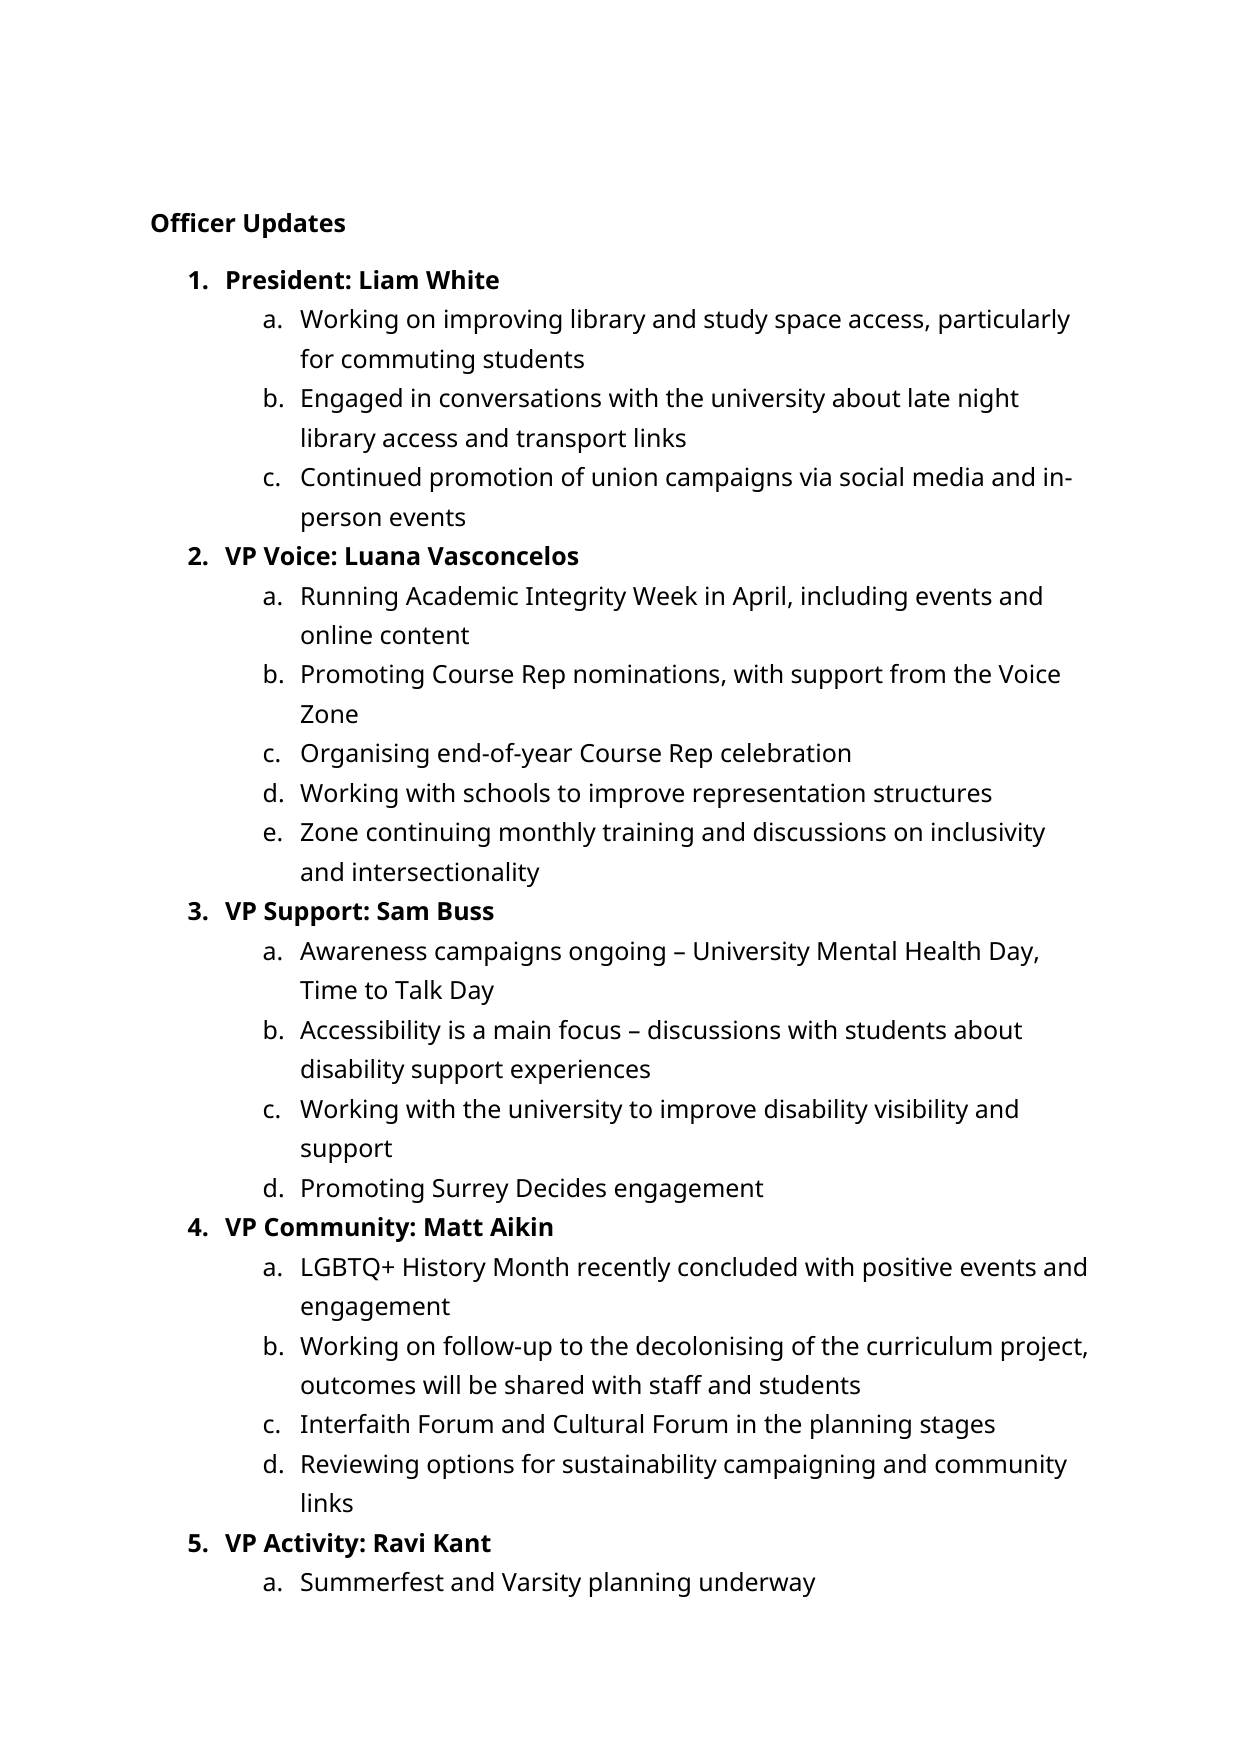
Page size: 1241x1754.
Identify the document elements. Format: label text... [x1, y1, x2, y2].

list Organising end-of-year Course Rep celebration [262, 736, 1090, 770]
list Continued promotion of union campaigns via social media and in-person events [262, 460, 1090, 533]
list Working on improving library and study space access, particularly for commuting students [262, 302, 1090, 375]
list Zone continuing monthly training and discussions on inclusivity and intersectionality [262, 815, 1090, 888]
list Reviewing options for sustainability campaigning and community links [262, 1447, 1090, 1520]
list VP Support: Sam Buss [187, 894, 1090, 928]
list President: Liam White [187, 262, 1090, 296]
list Awareness campaigns ongoing – University Mental Health Day, Time to Talk Day [262, 933, 1090, 1007]
list Working with the university to improve disability visibility and support [262, 1091, 1090, 1165]
list Promoting Surrey Decides engagement [262, 1170, 1090, 1204]
list Running Academic Integrity Week in April, including events and online content [262, 578, 1090, 652]
list Working on follow-up to the decolonising of the curriculum project, outcomes will be shared with staff and students [262, 1328, 1090, 1402]
list Working with schools to improve representation structures [262, 776, 1090, 809]
list Promoting Course Rep nominations, with support from the Voice Zone [262, 657, 1090, 731]
list Engaged in conversations with the university about late night library access and transport links [262, 381, 1090, 454]
list Interfaith Forum and Cultural Forum in the planning stages [262, 1407, 1090, 1441]
list VP Voice: Luana Vasconcelos [187, 539, 1090, 573]
list Accessibility is a main focus – discussions with students about disability support experiences [262, 1012, 1090, 1086]
list VP Community: Matt Aikin [187, 1210, 1090, 1244]
list VP Activity: Ravi Kant [187, 1526, 1090, 1560]
text Officer Updates [150, 206, 1090, 240]
list LGBTQ+ History Month recently concluded with positive events and engagement [262, 1249, 1090, 1323]
list Summerfest and Varsity planning underway [262, 1565, 1090, 1599]
